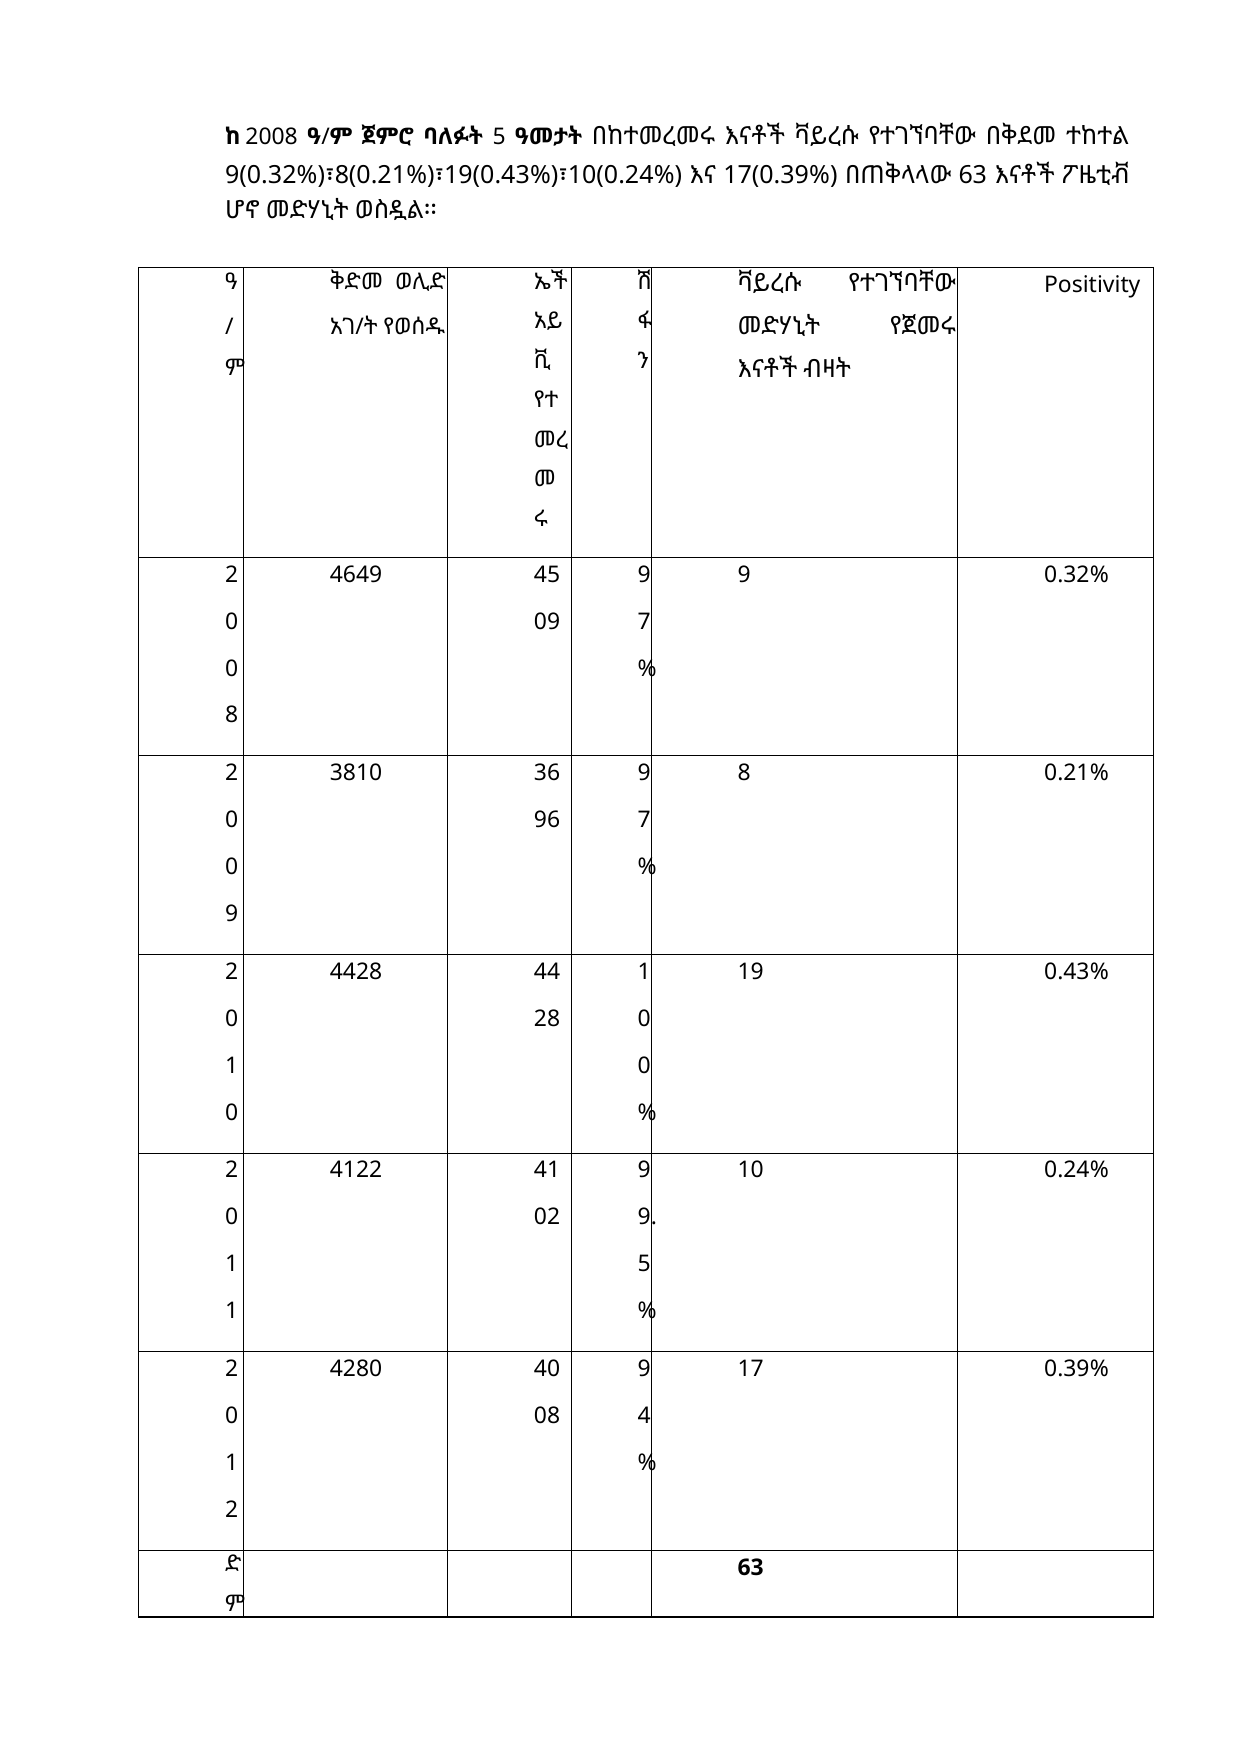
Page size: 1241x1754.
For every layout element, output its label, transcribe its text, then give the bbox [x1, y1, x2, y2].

table_cell 94% [572, 1352, 651, 1549]
table_cell [448, 1551, 571, 1616]
table_header ሽፋን [572, 268, 651, 557]
table_cell 2008 [139, 558, 243, 755]
table_cell 63 [652, 1551, 957, 1616]
table_cell 2009 [139, 756, 243, 954]
table_cell 4102 [448, 1154, 571, 1351]
table_cell 3810 [244, 756, 447, 954]
table_cell 0.32% [958, 558, 1153, 755]
table_cell 0.43% [958, 955, 1153, 1152]
table_cell 4649 [244, 558, 447, 755]
table_cell 0.39% [958, 1352, 1153, 1549]
table_header ዓ/ም [139, 268, 243, 557]
table_header ኤች አይ ቪ የተመረመሩ [448, 268, 571, 557]
table_cell 97% [572, 756, 651, 954]
table_cell 2011 [139, 1154, 243, 1351]
table_cell 4428 [244, 955, 447, 1152]
table_header ቅድመ ወሊድ አገ/ት የወሰዱ [244, 268, 447, 557]
table_cell 2012 [139, 1352, 243, 1549]
table_cell 4008 [448, 1352, 571, 1549]
table_cell [958, 1551, 1153, 1616]
table_cell [244, 1551, 447, 1616]
table_cell 97% [572, 558, 651, 755]
table_cell 4428 [448, 955, 571, 1152]
table_cell 4280 [244, 1352, 447, 1549]
text ከ2008 ዓ/ም ጀምሮ ባለፉት 5 ዓመታት በከተመረመሩ እናቶች ቫይረሱ የተገኘባቸው በቅደመ ተከተል 9(0.32%)፣8(0.21%)፣19(0.43%)፣10(0.24%) እና 17(0.39%) በጠቅላላው 63 እናቶች ፖዜቲቭ ሆኖ መድሃኒት ወስዷል፡፡ [225, 120, 1129, 223]
table_cell 17 [652, 1352, 957, 1549]
table_header ቫይረሱ የተገኘባቸው መድሃኒት የጀመሩ እናቶች ብዛት [652, 268, 957, 557]
table_cell 3696 [448, 756, 571, 954]
table_cell 9 [652, 558, 957, 755]
table_cell 2010 [139, 955, 243, 1152]
table_cell 10 [652, 1154, 957, 1351]
table_cell 0.21% [958, 756, 1153, 954]
table_cell 19 [652, 955, 957, 1152]
table_cell [572, 1551, 651, 1616]
table_cell 0.24% [958, 1154, 1153, 1351]
table_cell 99.5% [572, 1154, 651, 1351]
table_cell 4122 [244, 1154, 447, 1351]
table_cell 8 [652, 756, 957, 954]
table_cell 100% [572, 955, 651, 1152]
table_cell 4509 [448, 558, 571, 755]
table_header Positivity [958, 268, 1153, 557]
table_cell ድምር [139, 1551, 243, 1616]
